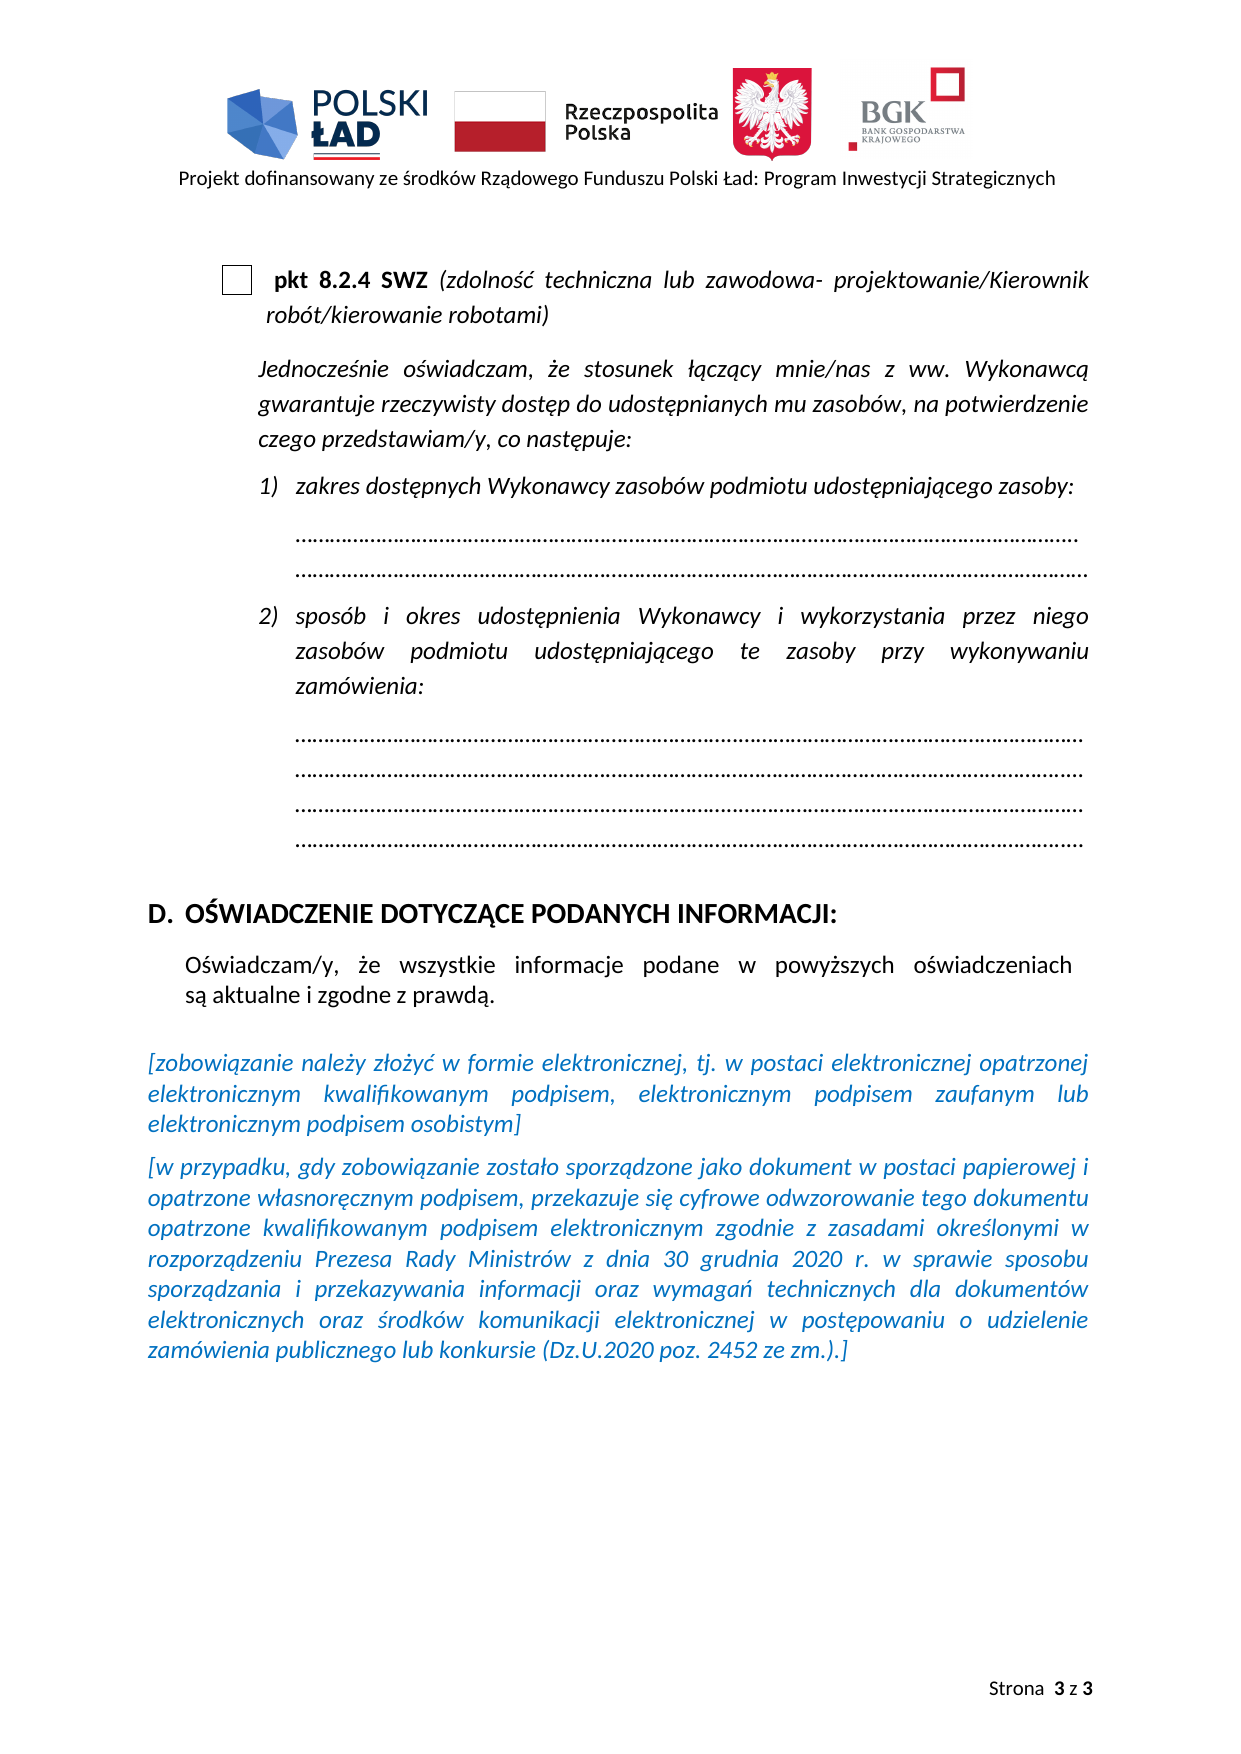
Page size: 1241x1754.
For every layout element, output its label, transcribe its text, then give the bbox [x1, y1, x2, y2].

list OŚWIADCZENIE DOTYCZĄCE PODANYCH INFORMACJI: [148, 896, 1092, 931]
list zakres dostępnych Wykonawcy zasobów podmiotu udostępniającego zasoby: [258, 471, 1092, 501]
list sposób i okres udostępnienia Wykonawcy i wykorzystania przez niego zasobów podmiotu udostępniającego te zasoby przy wykonywaniu zamówienia: [258, 601, 1092, 701]
text pkt 8.2.4 SWZ (zdolność techniczna lub zawodowa- projektowanie/Kierownik robót/kierowanie robotami) [221, 264, 1092, 330]
list ………………………………………………………………………………..…………………………………….. [296, 518, 1092, 548]
text …………………………………………………………………..…………………………………………………… [295, 718, 1092, 748]
text [w przypadku, gdy zobowiązanie zostało sporządzone jako dokument w postaci papierowej i opatrzone własnoręcznym podpisem, przekazuje się cyfrowe odwzorowanie tego dokumentu opatrzone kwalifikowanym podpisem elektronicznym zgodnie z zasadami określonymi w rozporządzeniu Prezesa Rady Ministrów z dnia 30 grudnia 2020 r. w sprawie sposobu sporządzania i przekazywania informacji oraz wymagań technicznych dla dokumentów elektronicznych oraz środków komunikacji elektronicznej w postępowaniu o udzielenie zamówienia publicznego lub konkursie (Dz.U.2020 poz. 2452 ze zm.).] [148, 1152, 1092, 1365]
text ……………………………………………………………………………………………………………………..… [295, 823, 1092, 853]
list Jednocześnie oświadczam, że stosunek łączący mnie/nas z ww. Wykonawcą gwarantuje rzeczywisty dostęp do udostępnianych mu zasobów, na potwierdzenie czego przedstawiam/y, co następuje: [258, 353, 1092, 453]
text Oświadczam/y, że wszystkie informacje podane w powyższych oświadczeniach są aktualne i zgodne z prawdą. [185, 949, 1092, 1010]
text ………………………………………………………………………………………………………………………… [295, 553, 1092, 583]
text [zobowiązanie należy złożyć w formie elektronicznej, tj. w postaci elektronicznej opatrzonej elektronicznym kwalifikowanym podpisem, elektronicznym podpisem zaufanym lub elektronicznym podpisem osobistym] [148, 1047, 1092, 1139]
text …………………………………………………………………..…………………………………………………… [295, 788, 1092, 818]
text ……………………………………………………………………………………………………………………..… [295, 753, 1092, 783]
